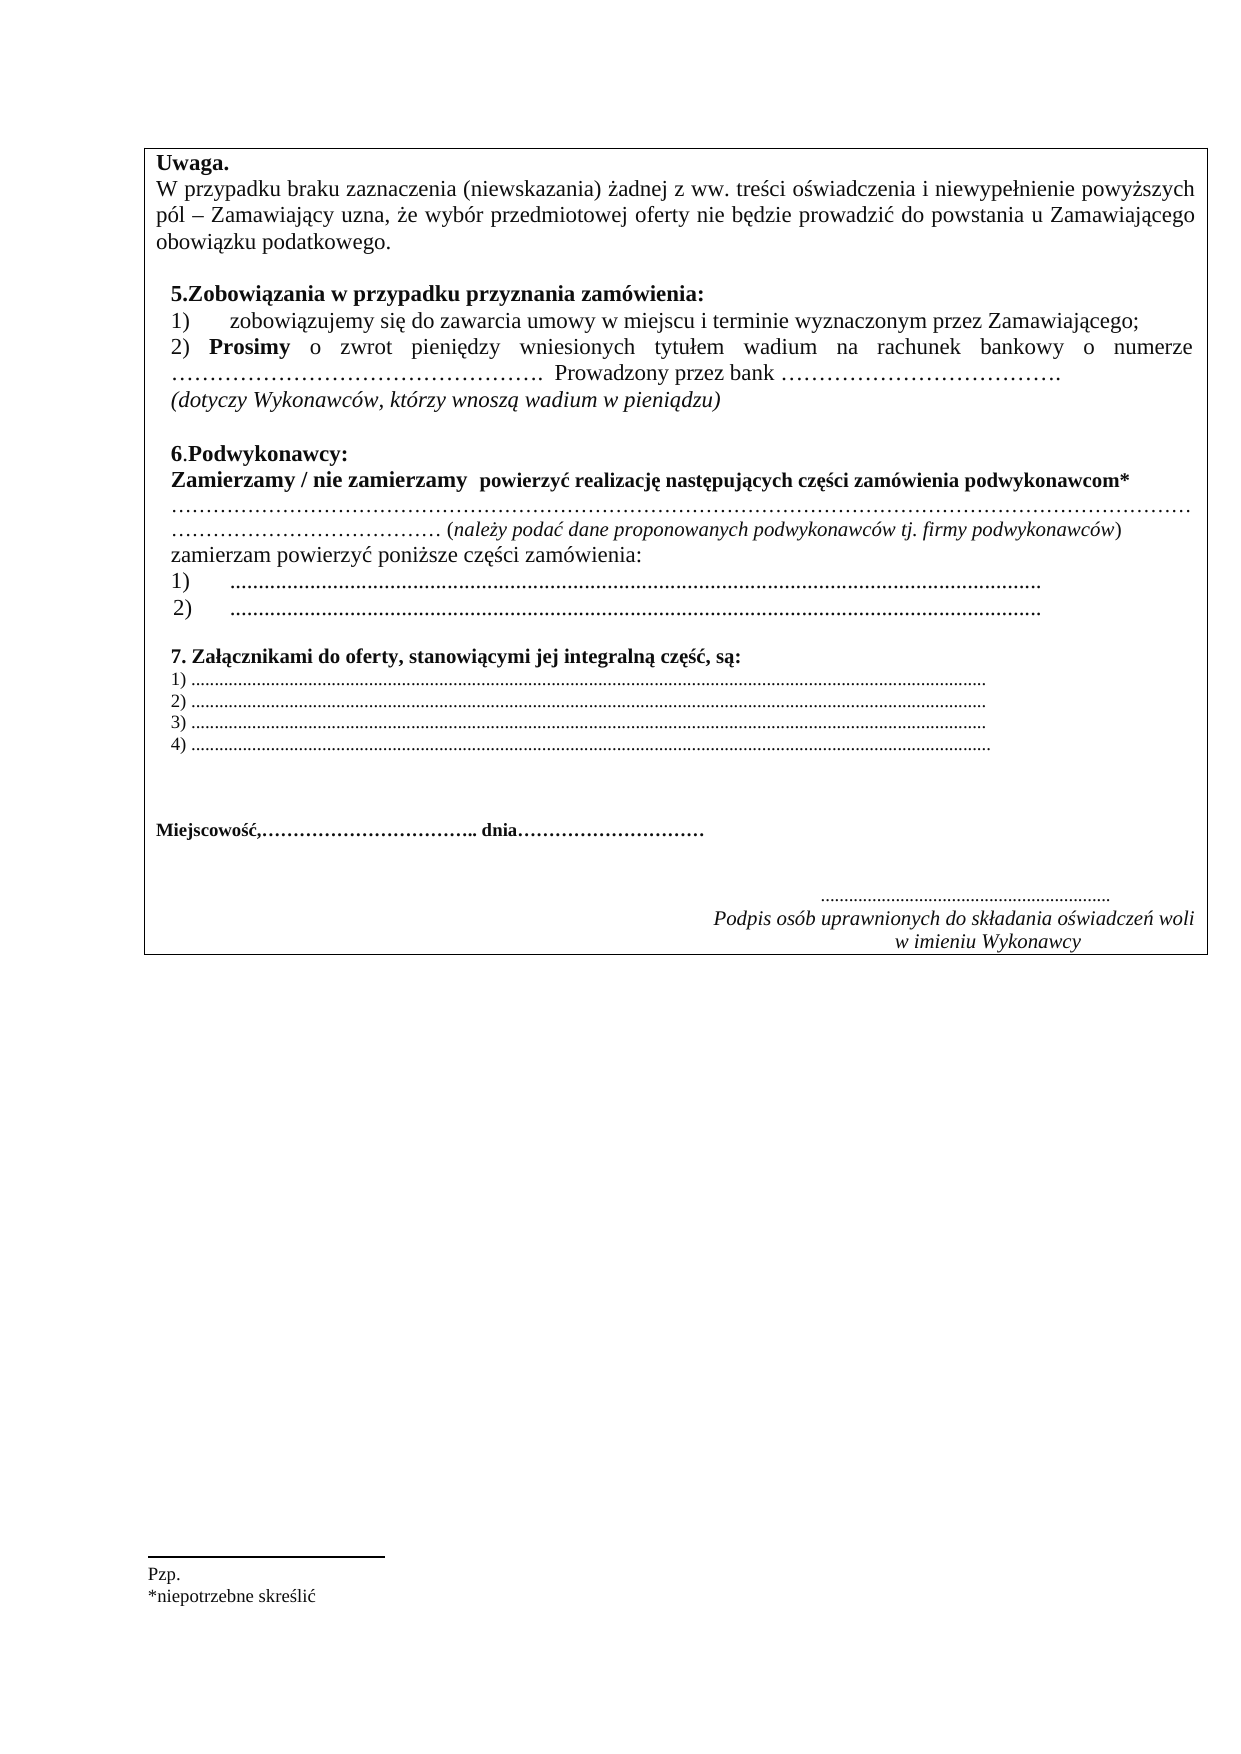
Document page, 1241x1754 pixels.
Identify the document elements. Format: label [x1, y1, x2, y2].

table_cell [145, 149, 1207, 953]
